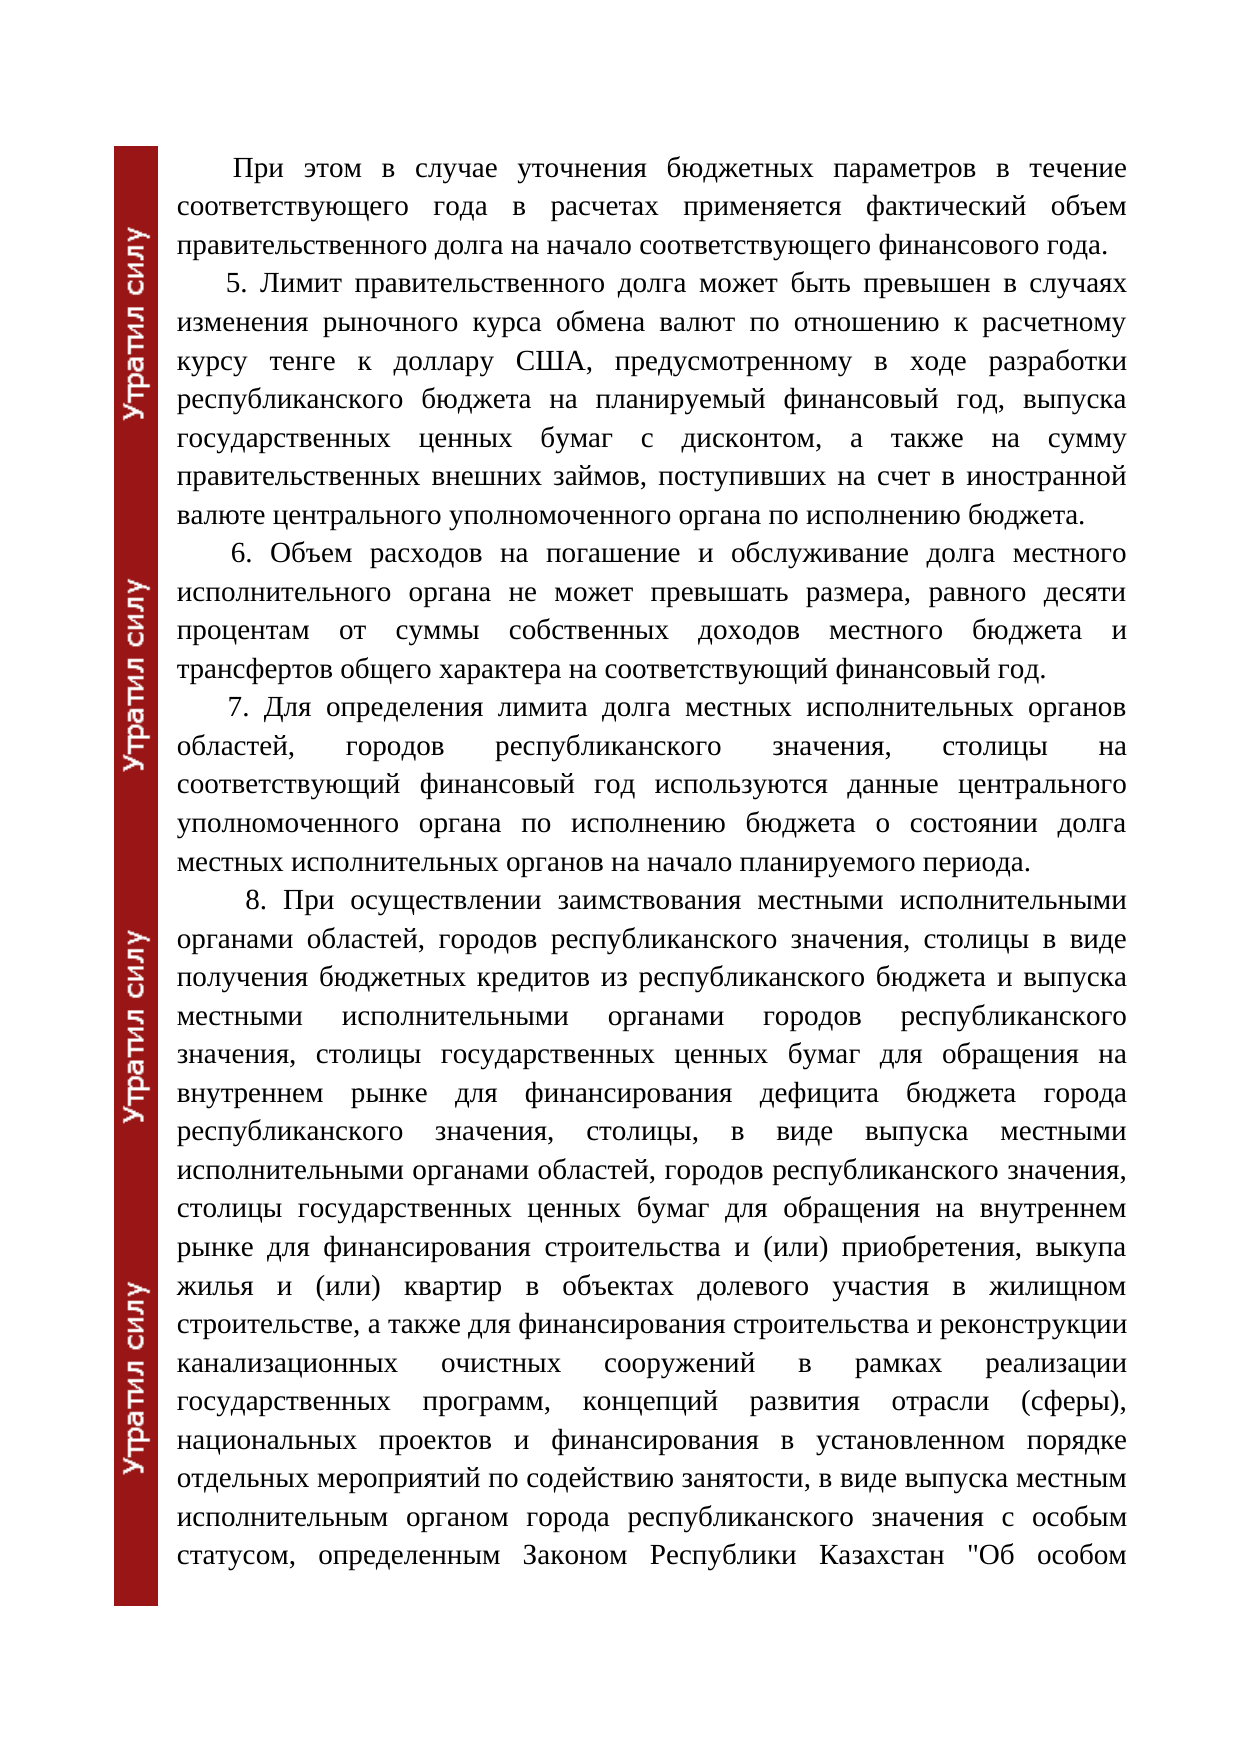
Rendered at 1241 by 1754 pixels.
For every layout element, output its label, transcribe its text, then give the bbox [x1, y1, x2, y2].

text 5. Лимит правительственного долга может быть превышен в случаях изменения рыночного курса обмена валют по отношению к расчетному курсу тенге к доллару США, предусмотренному в ходе разработки республиканского бюджета на планируемый финансовый год, выпуска государственных ценных бумаг с дисконтом, а также на сумму правительственных внешних займов, поступивших на счет в иностранной валюте центрального уполномоченного органа по исполнению бюджета. [112, 266, 1128, 530]
picture [114, 530, 158, 535]
text При этом в случае уточнения бюджетных параметров в течение соответствующего года в расчетах применяется фактический объем правительственного долга на начало соответствующего финансового года. [112, 150, 1128, 261]
text 6. Объем расходов на погашение и обслуживание долга местного исполнительного органа не может превышать размера, равного десяти процентам от суммы собственных доходов местного бюджета и трансфертов общего характера на соответствующий финансовый год. [112, 535, 1128, 684]
picture [114, 1571, 158, 1606]
text 7. Для определения лимита долга местных исполнительных органов областей, городов республиканского значения, столицы на соответствующий финансовый год используются данные центрального уполномоченного органа по исполнению бюджета о состоянии долга местных исполнительных органов на начало планируемого периода. [112, 689, 1128, 877]
picture [114, 261, 158, 266]
picture [114, 877, 158, 882]
picture [114, 146, 158, 150]
picture [114, 684, 158, 689]
